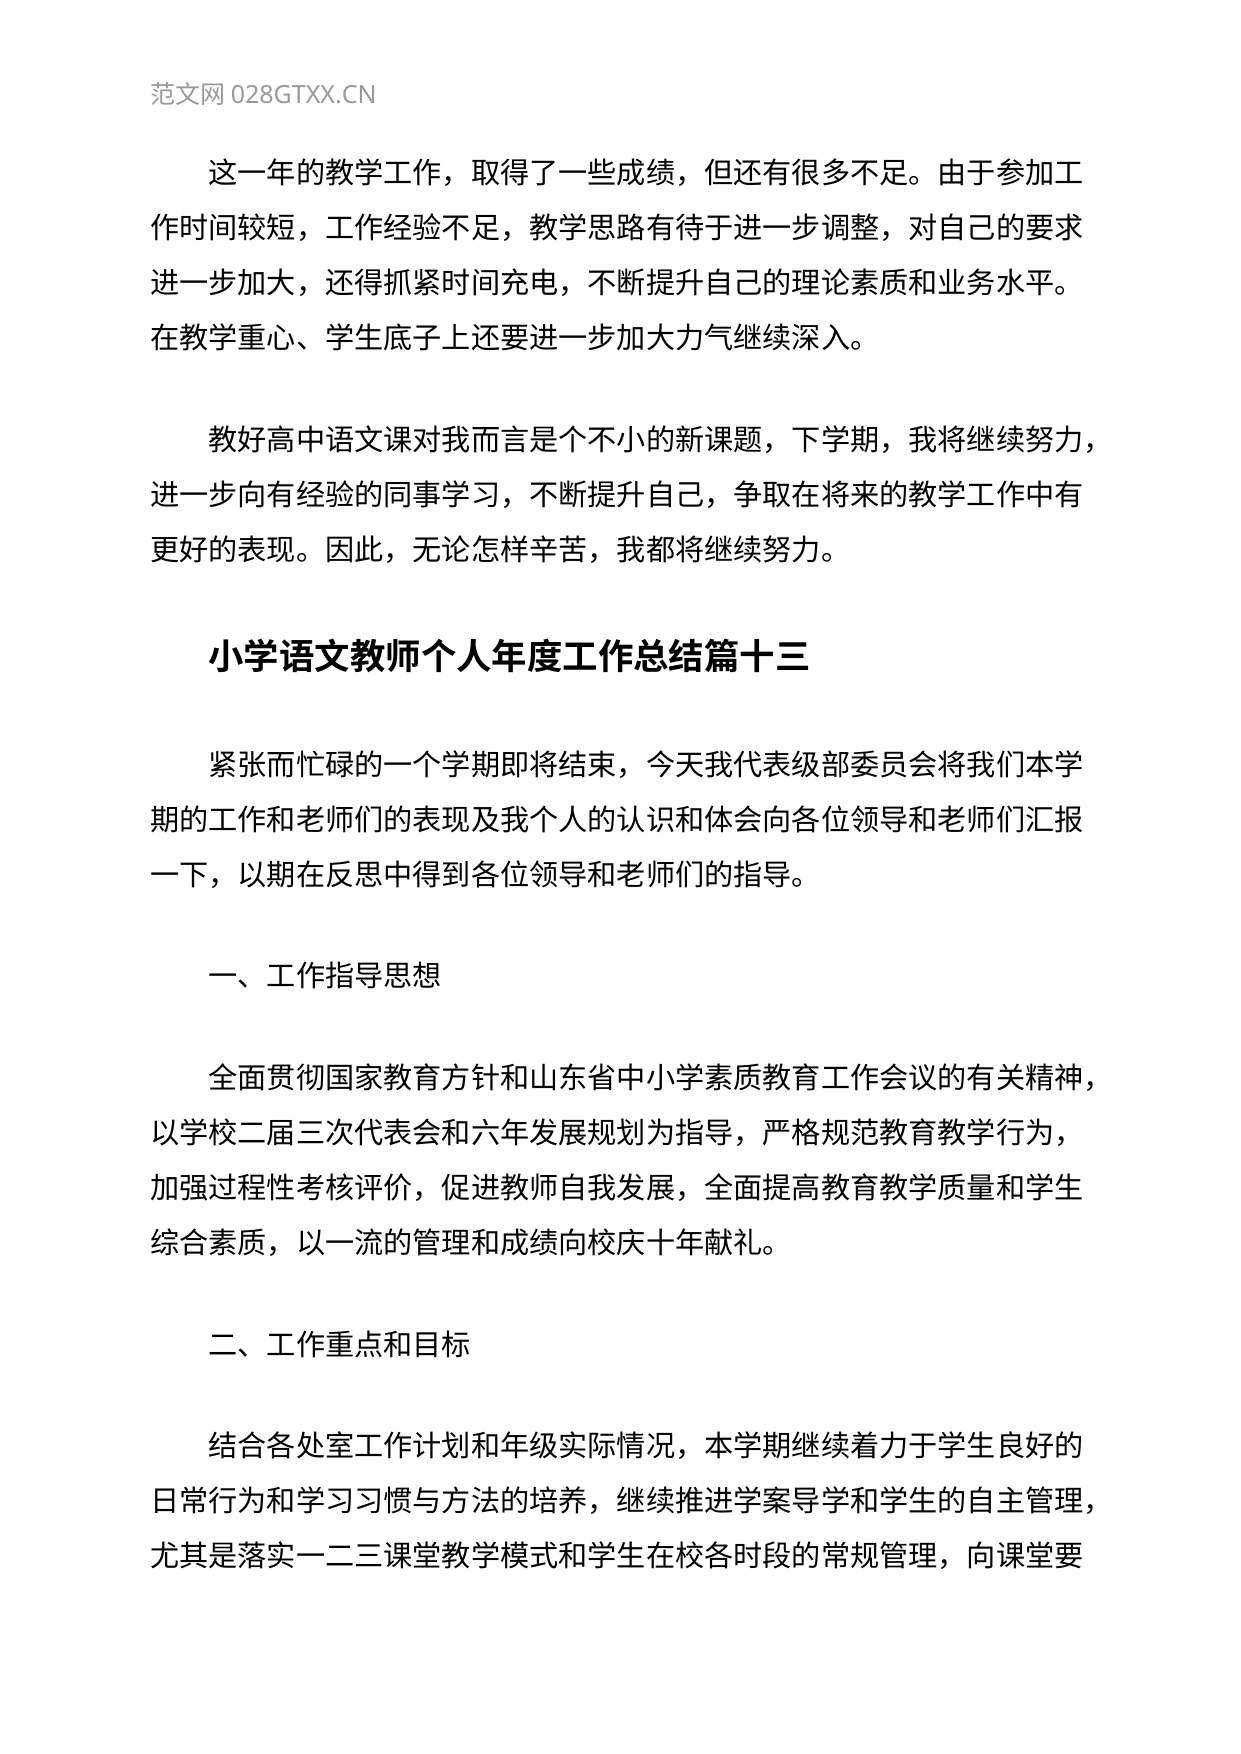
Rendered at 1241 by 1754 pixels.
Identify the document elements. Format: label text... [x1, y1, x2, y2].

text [150, 1423, 1090, 1575]
text 紧张而忙碌的一个学期即将结束，今天我代表级部委员会将我们本学期的工作和老师们的表现及我个人的认识和体会向各位领导和老师们汇报一下，以期在反思中得到各位领导和老师们的指导。 [150, 741, 1090, 893]
text 小学语文教师个人年度工作总结篇十三 [150, 628, 1090, 679]
text 一、工作指导思想 [150, 953, 1090, 995]
text 全面贯彻国家教育方针和山东省中小学素质教育工作会议的有关精神，以学校二届三次代表会和六年发展规划为指导，严格规范教育教学行为，加强过程性考核评价，促进教师自我发展，全面提高教育教学质量和学生综合素质，以一流的管理和成绩向校庆十年献礼。 [150, 1055, 1090, 1262]
text 二、工作重点和目标 [150, 1321, 1090, 1363]
text 教好高中语文课对我而言是个不小的新课题，下学期，我将继续努力，进一步向有经验的同事学习，不断提升自己，争取在将来的教学工作中有更好的表现。因此，无论怎样辛苦，我都将继续努力。 [150, 416, 1090, 568]
text 这一年的教学工作，取得了一些成绩，但还有很多不足。由于参加工作时间较短，工作经验不足，教学思路有待于进一步调整，对自己的要求进一步加大，还得抓紧时间充电，不断提升自己的理论素质和业务水平。在教学重心、学生底子上还要进一步加大力气继续深入。 [150, 150, 1090, 357]
